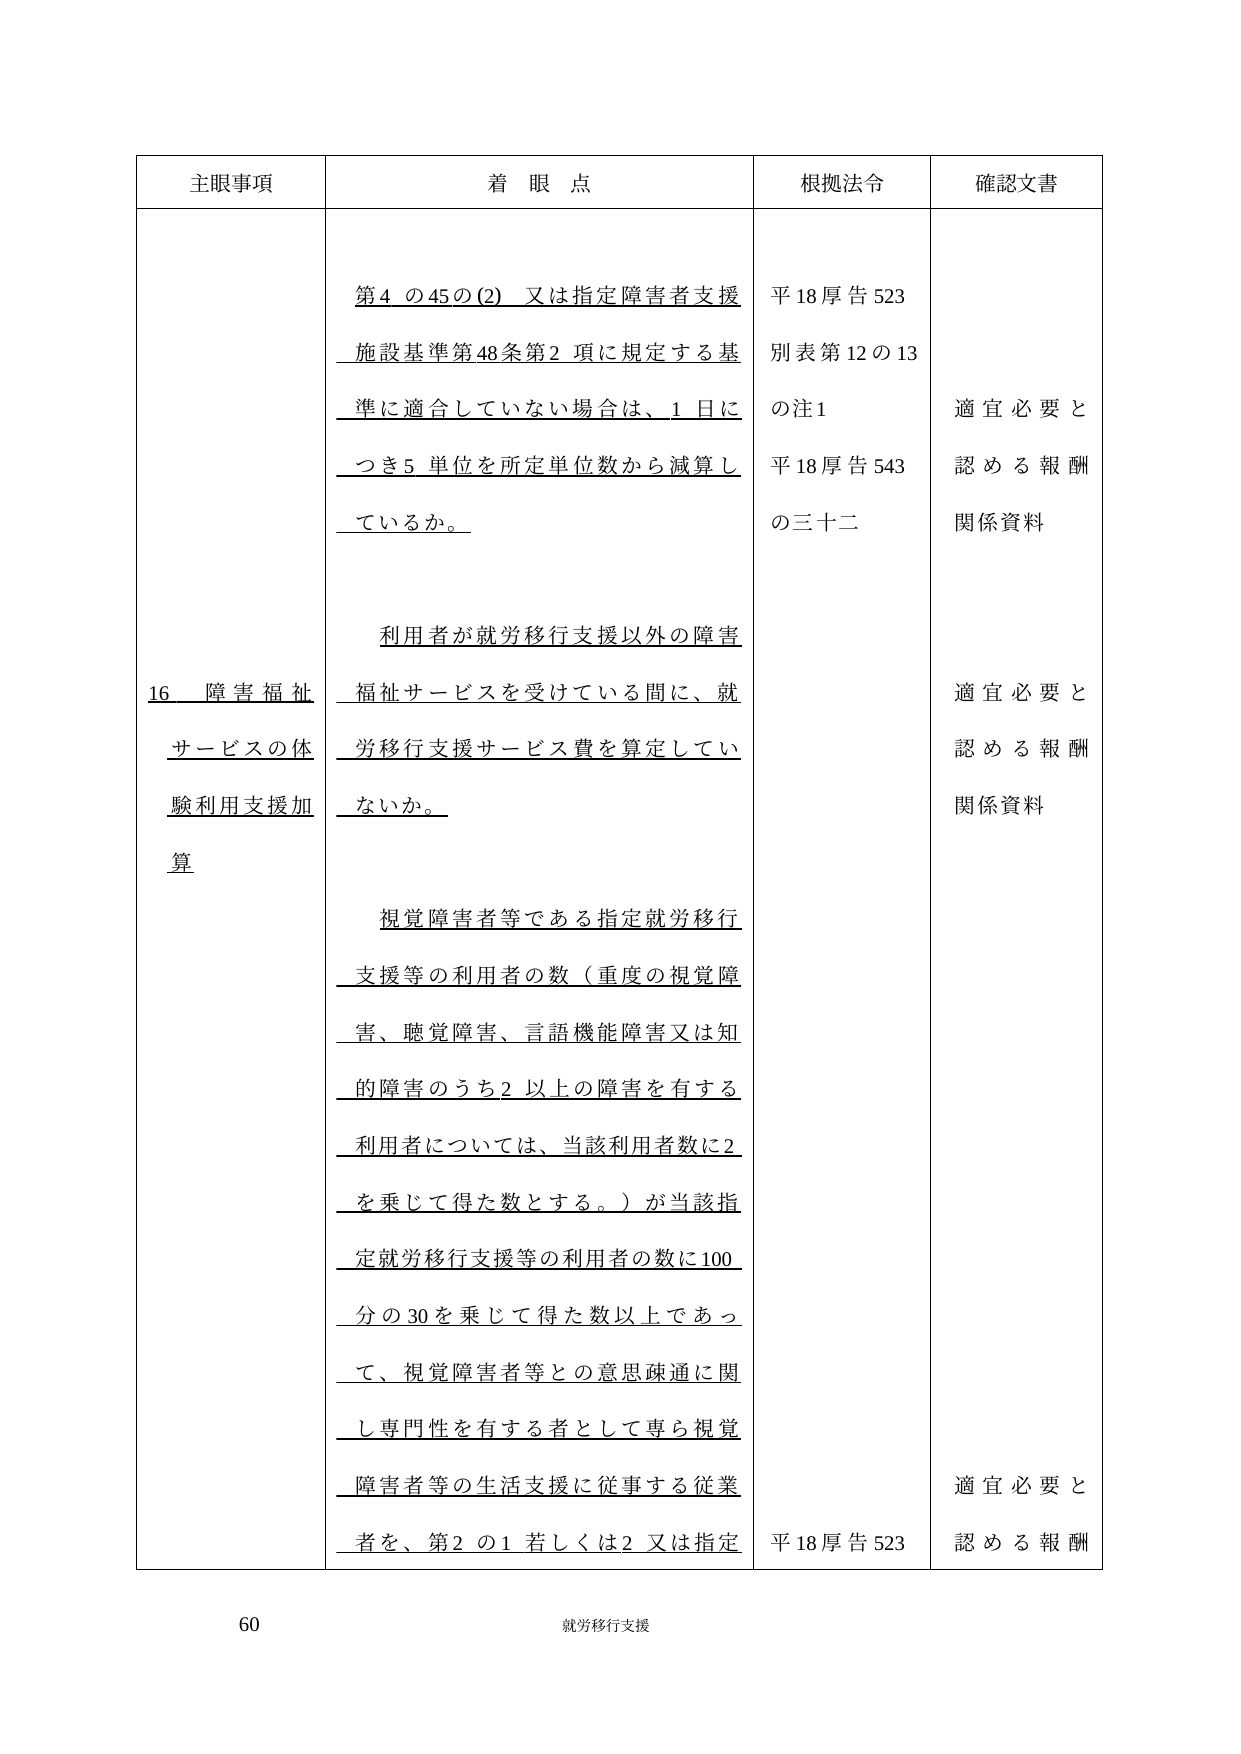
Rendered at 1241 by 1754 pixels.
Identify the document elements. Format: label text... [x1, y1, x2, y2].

table_header 主眼事項 [137, 156, 325, 208]
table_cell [754, 209, 930, 1569]
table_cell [326, 209, 753, 1569]
table_header 確認文書 [931, 156, 1102, 208]
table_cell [931, 209, 1102, 1569]
table_header 着 眼 点 [326, 156, 753, 208]
table_header 根拠法令 [754, 156, 930, 208]
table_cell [137, 209, 325, 1569]
